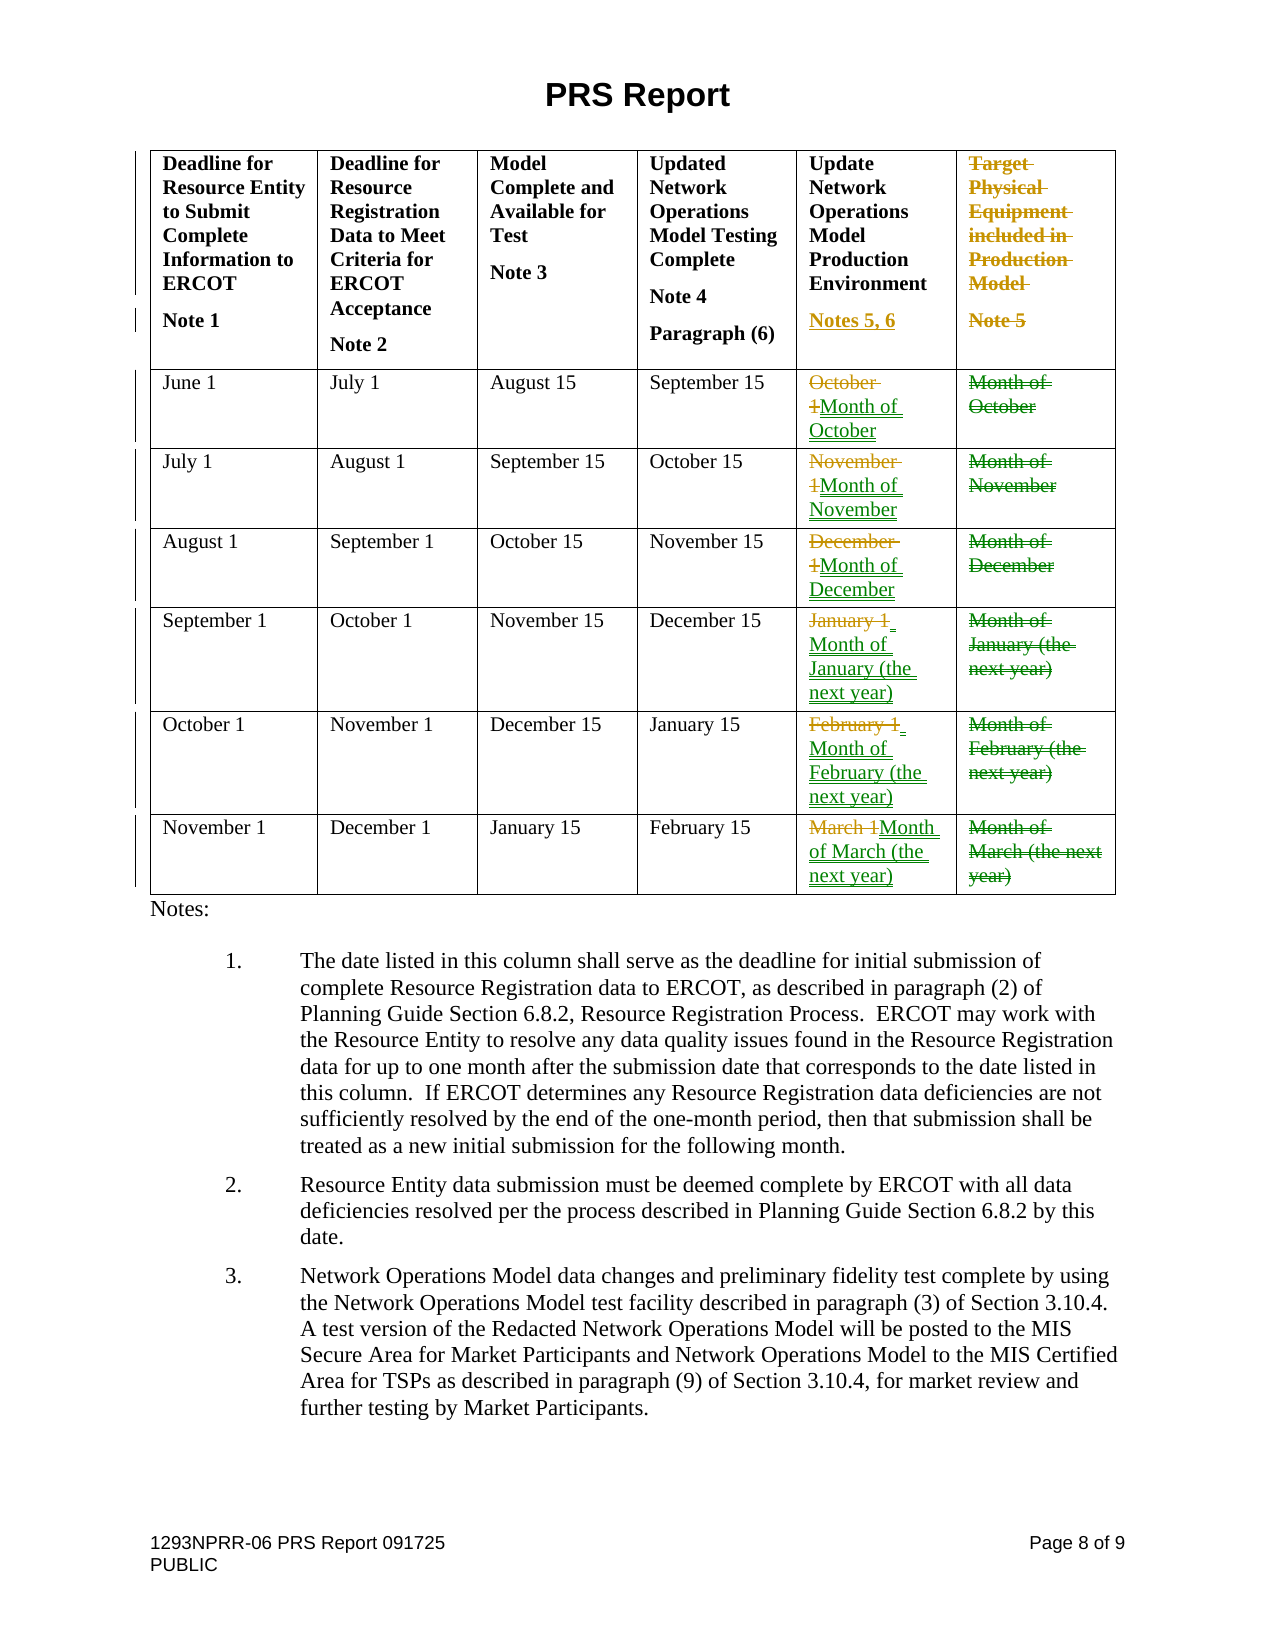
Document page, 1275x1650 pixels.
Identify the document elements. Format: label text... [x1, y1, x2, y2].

table_cell November 1 [151, 815, 317, 893]
table_header Deadline for Resource Entity to Submit Complete Information to ERCOT Note 1 [151, 151, 317, 368]
table_cell December 15 [638, 608, 796, 711]
table_cell September 1 [318, 529, 477, 607]
table_cell [957, 370, 1115, 448]
table_header Update Network Operations Model Production Environment [797, 151, 956, 368]
table_cell November 1 [318, 712, 477, 814]
table_cell November 15 [478, 608, 637, 711]
table_cell September 1 [151, 608, 317, 711]
table_cell October 1 [318, 608, 477, 711]
table_cell [797, 712, 956, 814]
table_cell September 15 [478, 449, 637, 527]
table_header [957, 151, 1115, 368]
table_cell [957, 449, 1115, 527]
table_cell January 15 [638, 712, 796, 814]
table_cell August 1 [151, 529, 317, 607]
table_cell July 1 [318, 370, 477, 448]
text 1. The date listed in this column shall serve as the deadline for initial submission of complete Resource Registration data to ERCOT, as described in paragraph (2) of Planning Guide Section 6.8.2, Resource Registration Process. ERCOT may work with the Resource Entity to resolve any data quality issues found in the Resource Registration data for up to one month after the submission date that corresponds to the date listed in this column. If ERCOT determines any Resource Registration data deficiencies are not sufficiently resolved by the end of the one-month period, then that submission shall be treated as a new initial submission for the following month. [225, 947, 1125, 1158]
table_cell June 1 [151, 370, 317, 448]
table_cell October 15 [638, 449, 796, 527]
table_cell [797, 449, 956, 527]
table_cell December 1 [318, 815, 477, 893]
text Notes: [150, 894, 1125, 921]
table_cell August 1 [318, 449, 477, 527]
text 2. Resource Entity data submission must be deemed complete by ERCOT with all data deficiencies resolved per the process described in Planning Guide Section 6.8.2 by this date. [225, 1171, 1125, 1250]
table_cell [797, 370, 956, 448]
table_cell October 1 [151, 712, 317, 814]
table_cell [957, 608, 1115, 711]
table_cell October 15 [478, 529, 637, 607]
table_cell September 15 [638, 370, 796, 448]
table_cell August 15 [478, 370, 637, 448]
table_cell [797, 815, 956, 893]
table_header Model Complete and Available for Test Note 3 [478, 151, 637, 368]
table_cell November 15 [638, 529, 796, 607]
table_header Deadline for Resource Registration Data to Meet Criteria for ERCOT Acceptance Note 2 [318, 151, 477, 368]
table_cell February 15 [638, 815, 796, 893]
text 3. Network Operations Model data changes and preliminary fidelity test complete by using the Network Operations Model test facility described in paragraph (3) of Section 3.10.4. A test version of the Redacted Network Operations Model will be posted to the MIS Secure Area for Market Participants and Network Operations Model to the MIS Certified Area for TSPs as described in paragraph (9) of Section 3.10.4, for market review and further testing by Market Participants. [225, 1262, 1125, 1420]
table_cell [957, 815, 1115, 893]
table_header Updated Network Operations Model Testing Complete Note 4 Paragraph (6) [638, 151, 796, 368]
table_cell July 1 [151, 449, 317, 527]
table_cell December 15 [478, 712, 637, 814]
table_cell [957, 712, 1115, 814]
table_cell [797, 529, 956, 607]
table_cell January 15 [478, 815, 637, 893]
table_cell [797, 608, 956, 711]
table_cell [957, 529, 1115, 607]
